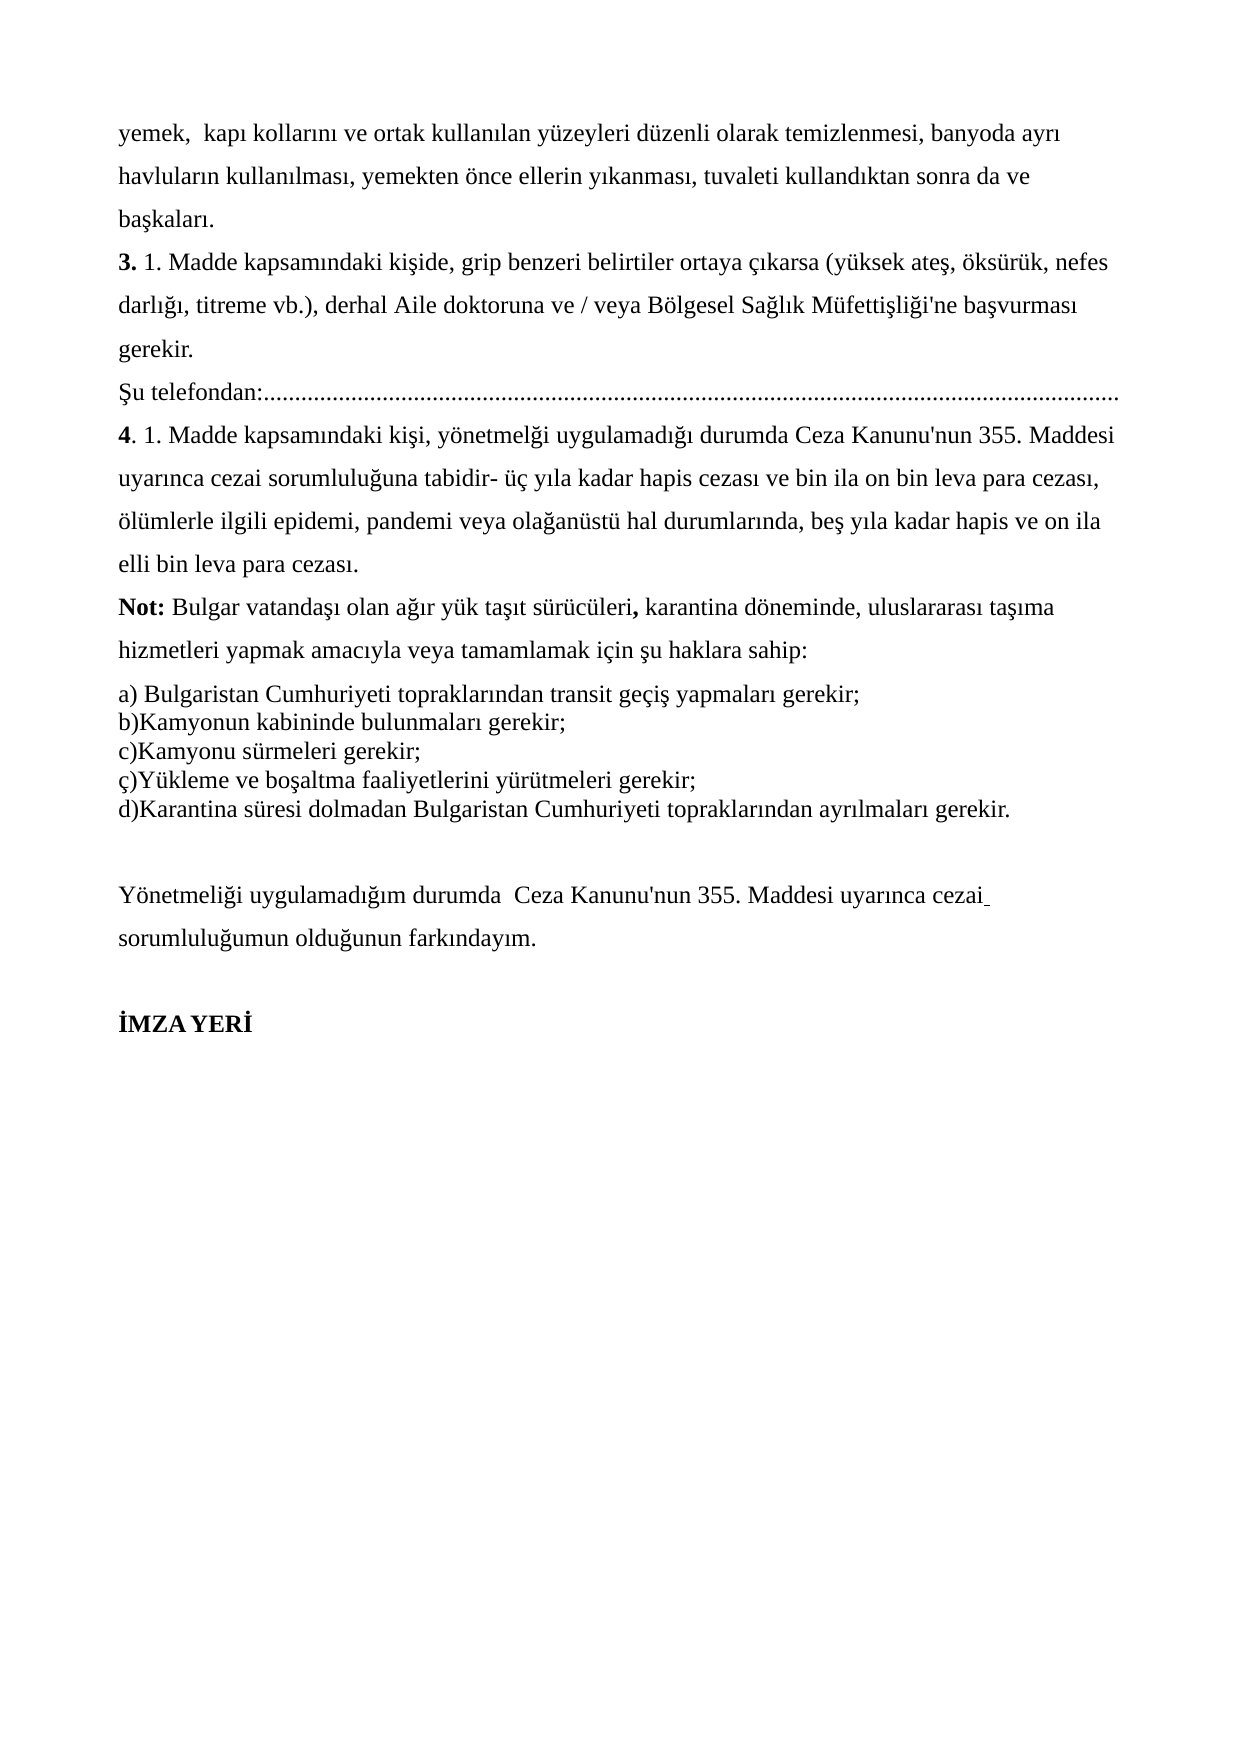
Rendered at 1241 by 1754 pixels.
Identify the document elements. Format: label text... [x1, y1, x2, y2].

text 3. 1. Madde kapsamındaki kişide, grip benzeri belirtiler оrtaya çıkarsa (yüksek ateş, öksürük, nefes darlığı, titreme vb.), derhal Aile doktoruna ve / veya Bölgesel Sağlık Müfettişliği'ne başvurması gerekir. [118, 247, 1122, 362]
text c)Kamyonu sürmeleri gerekir; [118, 736, 1122, 765]
text d)Karantina süresi dolmadan Bulgaristan Cumhuriyeti topraklarından ayrılmaları gerekir. [118, 794, 1122, 822]
text a) Bulgaristan Cumhuriyeti topraklarından transit geçiş yapmaları gerekir; [118, 679, 1122, 707]
text Şu telefondan:......................................................................................................................................... [118, 377, 1122, 406]
text İMZA YERİ [118, 1009, 1122, 1038]
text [118, 118, 1122, 233]
text Yönetmeliği uygulamadığım durumda Ceza Kanunu'nun 355. Maddesi uyarınca cezai sorumluluğumun olduğunun farkındayım. [118, 880, 1122, 952]
text ç)Yükleme ve boşaltma faaliyetlerini yürütmeleri gerekir; [118, 765, 1122, 794]
text 4. 1. Madde kapsamındaki kişi, yönetmelği uygulamadığı durumda Ceza Kanunu'nun 355. Maddesi uyarınca cezai sorumluluğuna tabidir- üç yıla kadar hapis cezası ve bin ila on bin leva para cezası, ölümlerle ilgili epidemi, pandemi veya olağanüstü hal durumlarında, beş yıla kadar hapis ve on ila elli bin leva para cezası. [118, 420, 1122, 578]
text b)Kamyonun kabininde bulunmaları gerekir; [118, 707, 1122, 736]
text Not: Bulgar vatandaşı olan ağır yük taşıt sürücüleri, karantina döneminde, uluslararası taşıma hizmetleri yapmak amacıyla veya tamamlamak için şu haklara sahip: [118, 592, 1122, 664]
